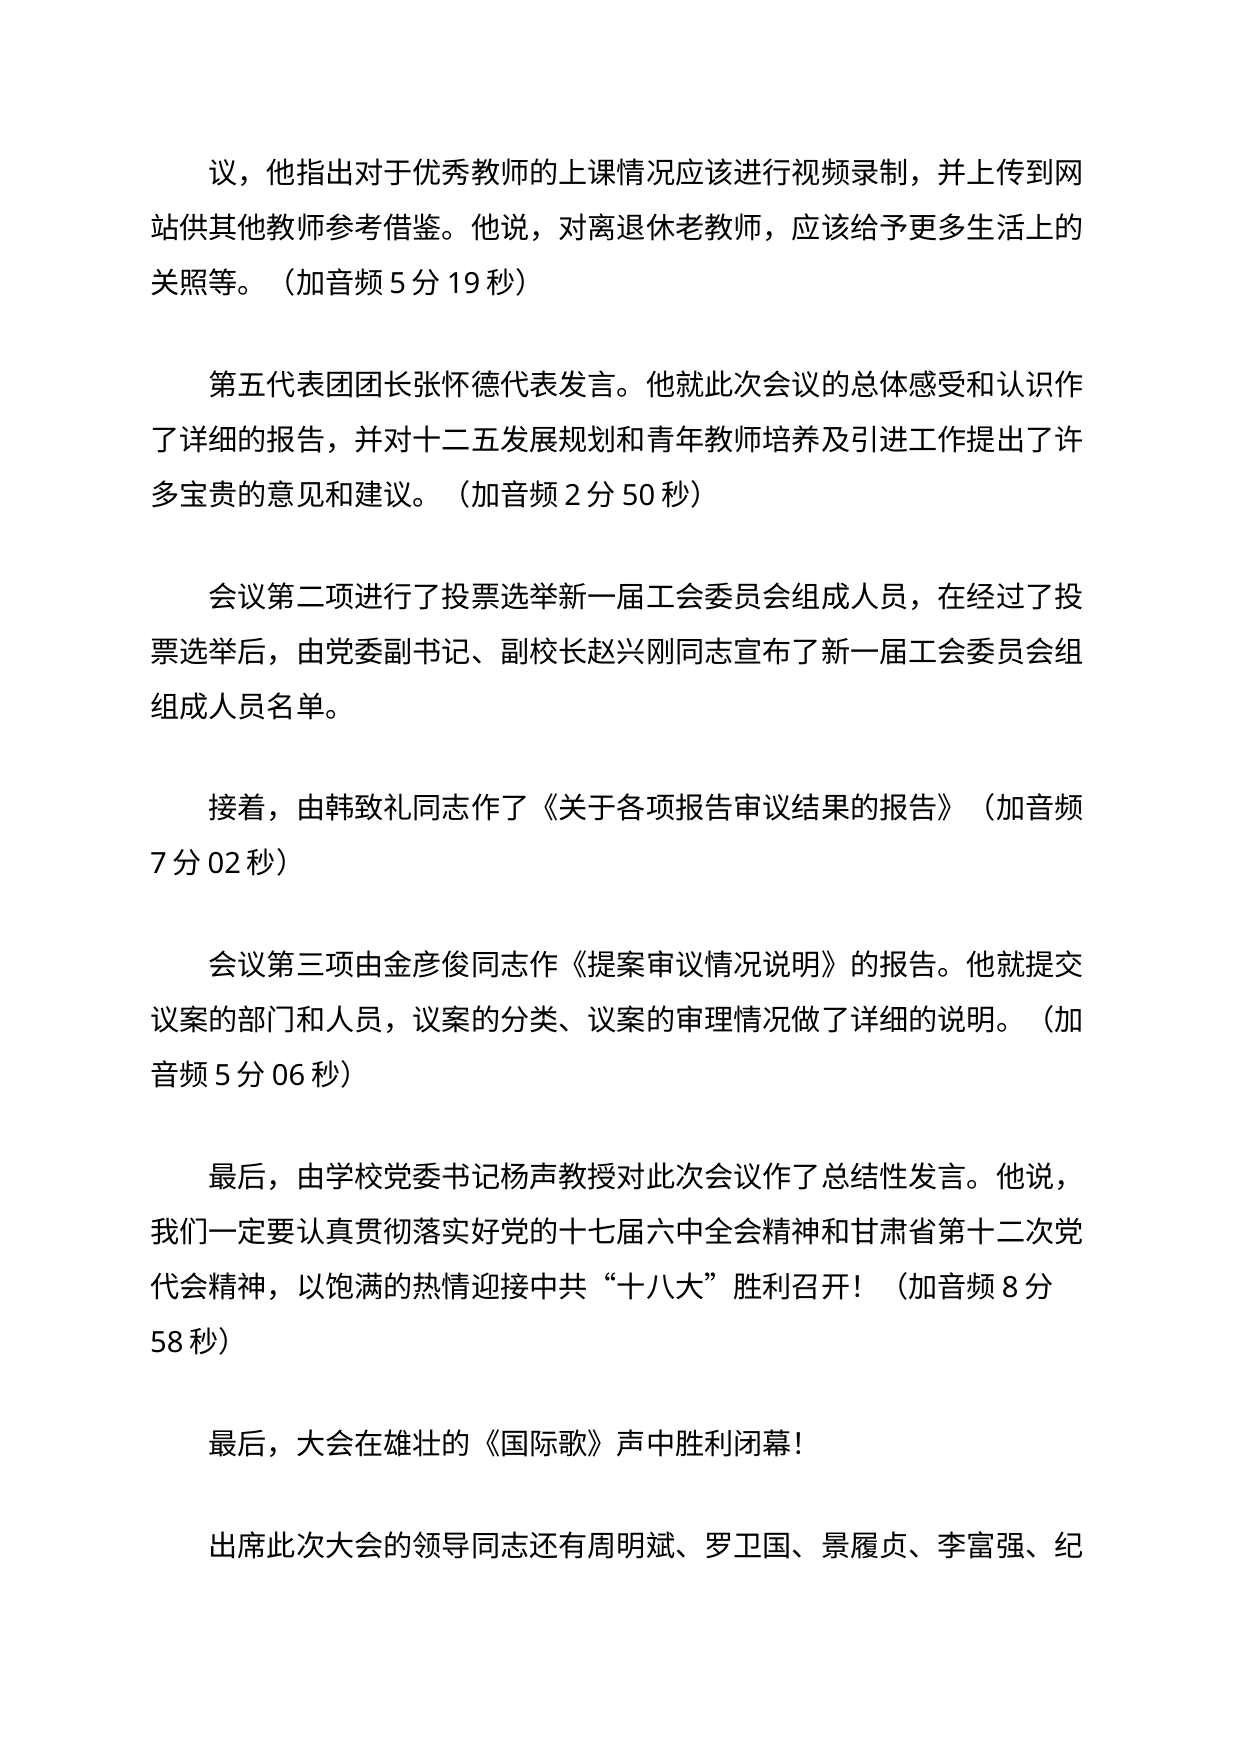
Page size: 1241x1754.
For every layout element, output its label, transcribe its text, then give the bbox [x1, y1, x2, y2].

text 最后，大会在雄壮的《国际歌》声中胜利闭幕！ [150, 1421, 1090, 1463]
text 会议第二项进行了投票选举新一届工会委员会组成人员，在经过了投票选举后，由党委副书记、副校长赵兴刚同志宣布了新一届工会委员会组组成人员名单。 [150, 573, 1090, 726]
text 最后，由学校党委书记杨声教授对此次会议作了总结性发言。他说，我们一定要认真贯彻落实好党的十七届六中全会精神和甘肃省第十二次党代会精神，以饱满的热情迎接中共“十八大”胜利召开！（加音频8分58秒） [150, 1154, 1090, 1361]
text 会议第三项由金彦俊同志作《提案审议情况说明》的报告。他就提交议案的部门和人员，议案的分类、议案的审理情况做了详细的说明。（加音频5分06秒） [150, 942, 1090, 1094]
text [150, 1522, 1090, 1564]
text 议，他指出对于优秀教师的上课情况应该进行视频录制，并上传到网站供其他教师参考借鉴。他说，对离退休老教师，应该给予更多生活上的关照等。（加音频5分19秒） [150, 150, 1090, 302]
text 第五代表团团长张怀德代表发言。他就此次会议的总体感受和认识作了详细的报告，并对十二五发展规划和青年教师培养及引进工作提出了许多宝贵的意见和建议。（加音频2分50秒） [150, 362, 1090, 514]
text 接着，由韩致礼同志作了《关于各项报告审议结果的报告》（加音频7分02秒） [150, 785, 1090, 882]
